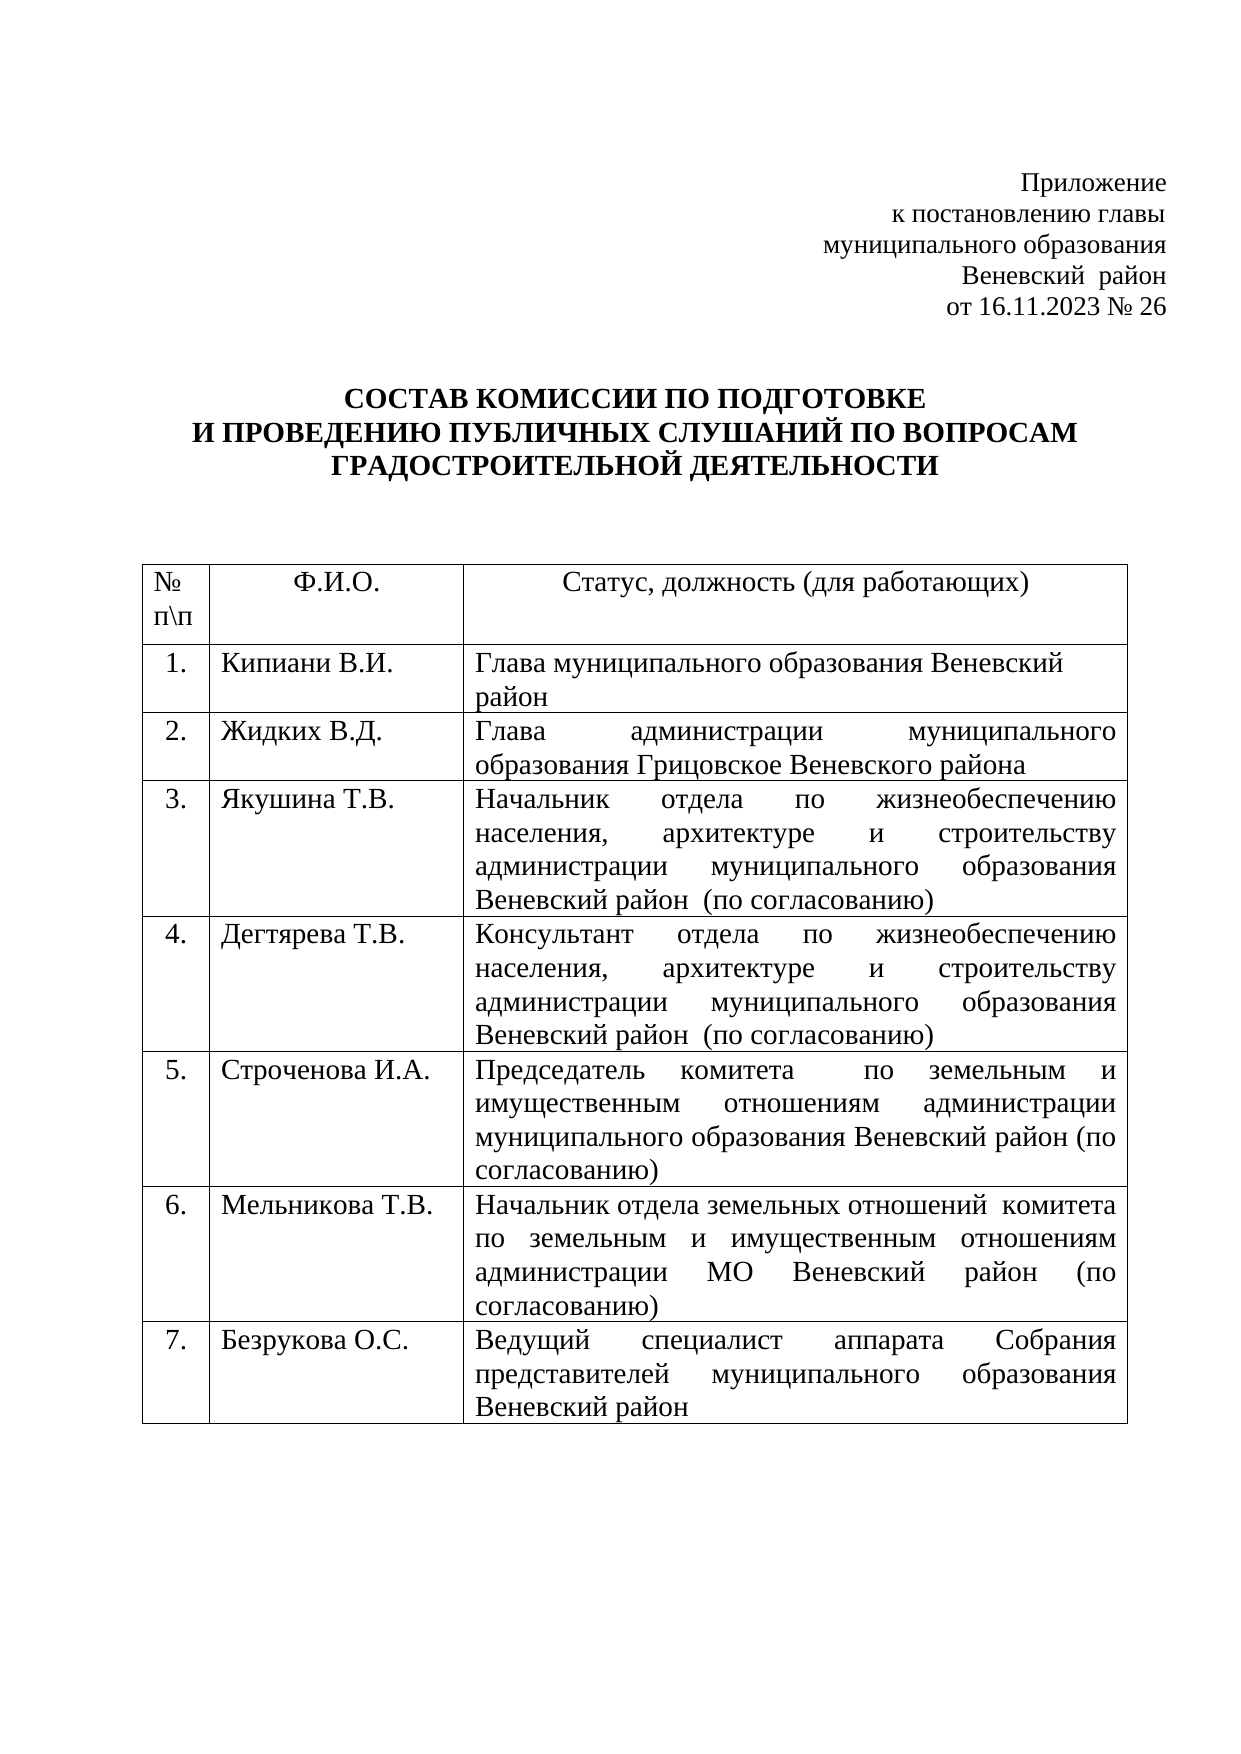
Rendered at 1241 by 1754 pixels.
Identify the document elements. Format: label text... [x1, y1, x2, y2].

table_cell Кипиани В.И. [210, 645, 463, 712]
text ГРАДОСТРОИТЕЛЬНОЙ ДЕЯТЕЛЬНОСТИ [103, 448, 1167, 482]
table_header Статус, должность (для работающих) [464, 565, 1127, 644]
table_cell Безрукова О.С. [210, 1322, 463, 1423]
table_cell Строченова И.А. [210, 1052, 463, 1186]
table_cell Начальник отдела земельных отношений комитета по земельным и имущественным отношениям администрации МО Веневский район (по согласованию) [464, 1187, 1127, 1321]
table_cell 3. [143, 781, 209, 916]
table_cell Глава муниципального образования Веневский район [464, 645, 1127, 712]
table_cell 2. [143, 713, 209, 780]
table_cell 5. [143, 1052, 209, 1186]
table_cell Якушина Т.В. [210, 781, 463, 916]
table_cell Дегтярева Т.В. [210, 917, 463, 1051]
table_cell 7. [143, 1322, 209, 1423]
table_cell Консультант отдела по жизнеобеспечению населения, архитектуре и строительству администрации муниципального образования Веневский район (по согласованию) [464, 917, 1127, 1051]
table_cell 4. [143, 917, 209, 1051]
text к постановлению главы муниципального образования [103, 197, 1167, 259]
text от 16.11.2023 № 26 [103, 290, 1167, 321]
text Веневский район [103, 259, 1167, 290]
table_header Ф.И.О. [210, 565, 463, 644]
text Приложение [103, 166, 1167, 197]
table_cell 6. [143, 1187, 209, 1321]
table_cell Мельникова Т.В. [210, 1187, 463, 1321]
text И ПРОВЕДЕНИЮ ПУБЛИЧНЫХ СЛУШАНИЙ ПО ВОПРОСАМ [103, 415, 1167, 448]
table_cell Начальник отдела по жизнеобеспечению населения, архитектуре и строительству администрации муниципального образования Веневский район (по согласованию) [464, 781, 1127, 916]
table_cell Глава администрации муниципального образования Грицовское Веневского района [464, 713, 1127, 780]
table_cell Жидких В.Д. [210, 713, 463, 780]
table_header № п\п [143, 565, 209, 644]
table_cell Председатель комитета по земельным и имущественным отношениям администрации муниципального образования Веневский район (по согласованию) [464, 1052, 1127, 1186]
table_cell Ведущий специалист аппарата Собрания представителей муниципального образования Веневский район [464, 1322, 1127, 1423]
table_cell 1. [143, 645, 209, 712]
text СОСТАВ КОМИССИИ ПО ПОДГОТОВКЕ [103, 381, 1167, 415]
